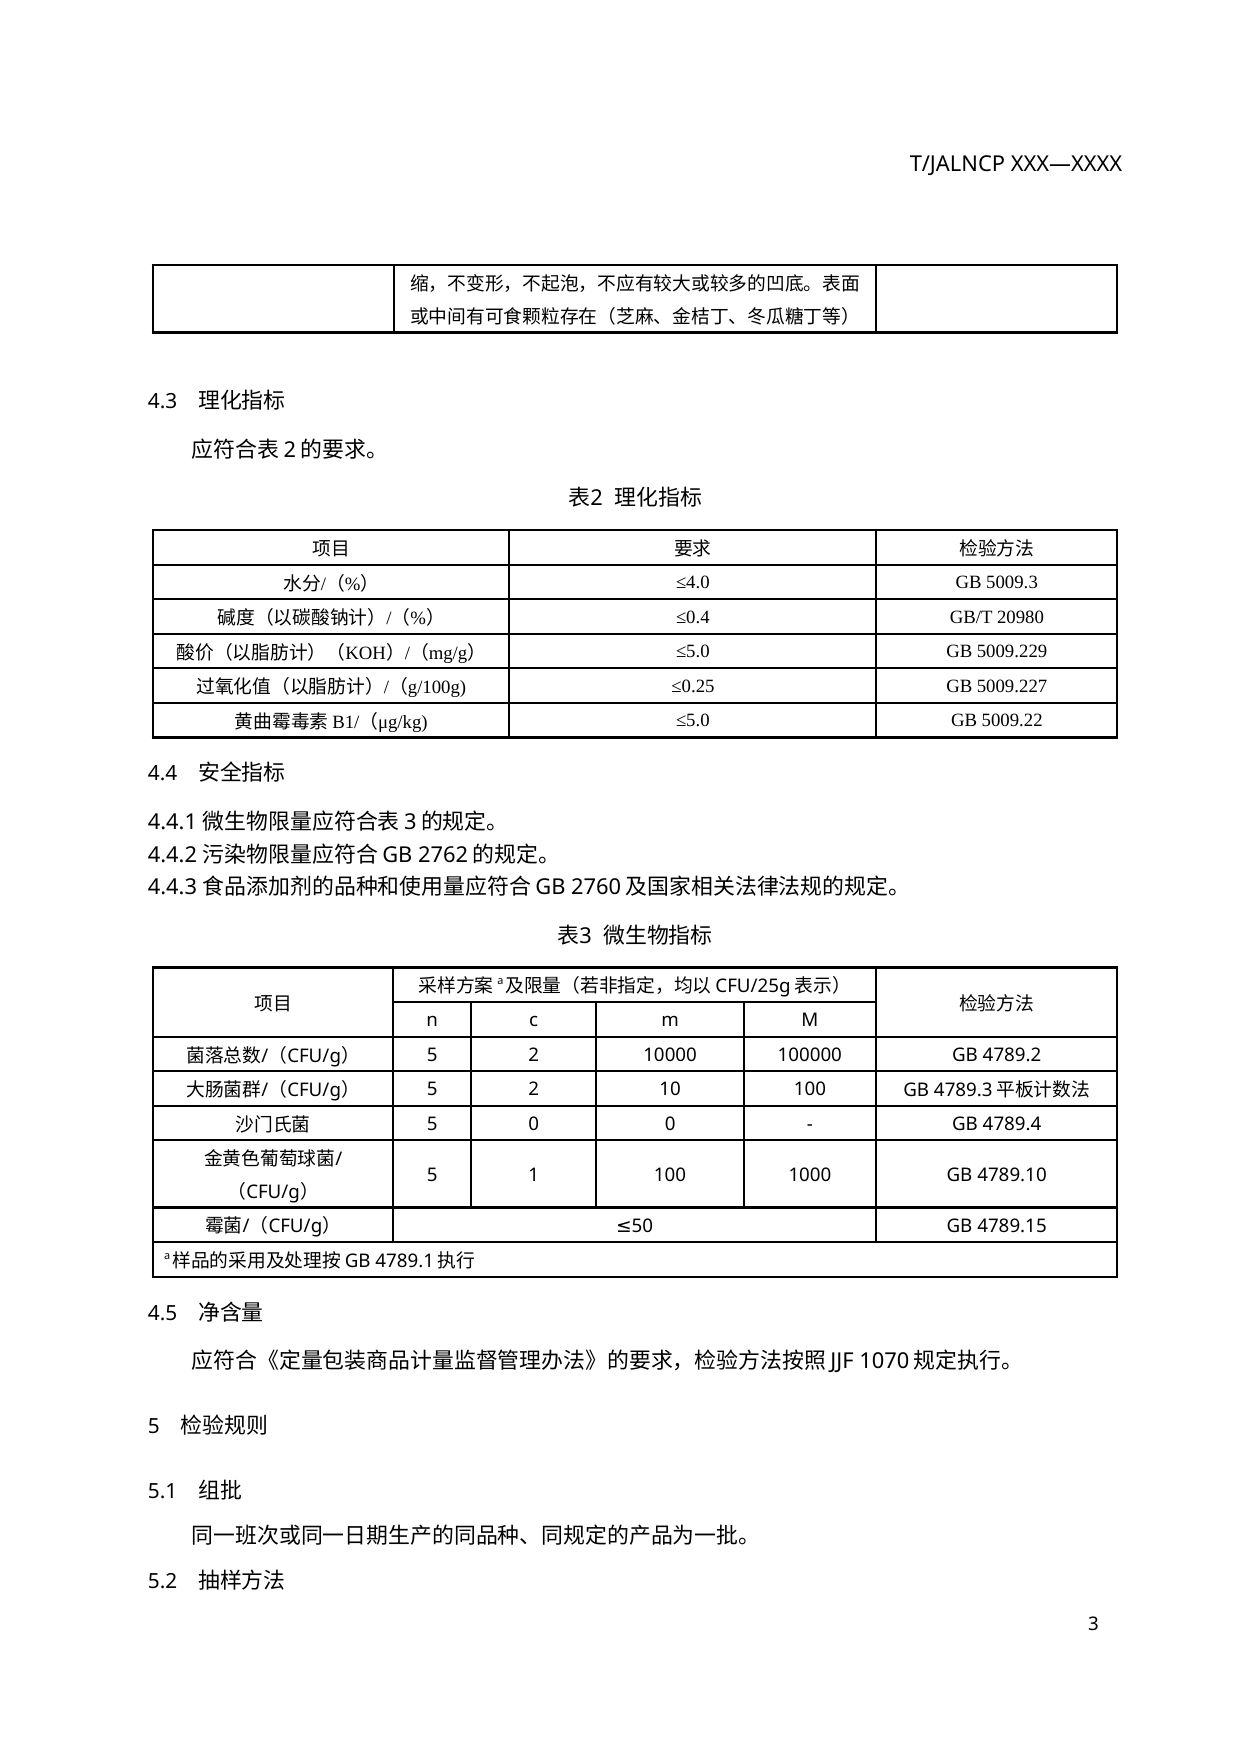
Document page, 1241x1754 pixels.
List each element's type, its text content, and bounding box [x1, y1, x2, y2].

table_cell 状态 [154, 266, 393, 331]
table_cell GB 4789.15 [877, 1209, 1116, 1241]
table_cell c [472, 1003, 595, 1036]
table_header 要求 [510, 531, 875, 563]
table_cell 0 [597, 1107, 743, 1139]
table_cell 5 [394, 1141, 470, 1206]
table_cell 酸价（以脂肪计）（KOH）/（mg/g） [154, 635, 508, 667]
table_cell ≤5.0 [510, 704, 875, 736]
table_cell 水分/（%） [154, 566, 508, 598]
text 应符合表2的要求。 [148, 431, 1122, 464]
table_cell 过氧化值（以脂肪计）/（g/100g) [154, 669, 508, 702]
text 4.4.2 污染物限量应符合GB 2762的规定。 [148, 836, 1122, 869]
text 组批 [148, 1473, 1122, 1506]
table_cell 5 [394, 1038, 470, 1070]
table_cell 霉菌/（CFU/g） [154, 1209, 392, 1241]
text 理化指标 [148, 382, 1122, 415]
table_cell 碱度（以碳酸钠计）/（%） [154, 600, 508, 633]
table_header 项目 [154, 969, 392, 1036]
text 检验规则 [148, 1408, 1122, 1441]
table_cell 2 [472, 1072, 595, 1105]
table_cell GB 5009.227 [877, 669, 1116, 702]
text 同一班次或同一日期生产的同品种、同规定的产品为一批。 [148, 1518, 1122, 1551]
table_cell m [597, 1003, 743, 1036]
table_cell 10 [597, 1072, 743, 1105]
table_cell 黄曲霉毒素B1/（μg/kg) [154, 704, 508, 736]
table_cell GB 4789.4 [877, 1107, 1116, 1139]
table_cell ≤4.0 [510, 566, 875, 598]
table_header 检验方法 [877, 531, 1116, 563]
table_cell GB/T 20980 [877, 600, 1116, 633]
table_cell 0 [472, 1107, 595, 1139]
table_cell 100000 [745, 1038, 875, 1070]
table_cell 1 [472, 1141, 595, 1206]
table_cell 100 [597, 1141, 743, 1206]
table_cell 5 [394, 1107, 470, 1139]
table_cell 金黄色葡萄球菌/（CFU/g） [154, 1141, 392, 1206]
table_cell GB 4789.10 [877, 1141, 1116, 1206]
text 4.4.3 食品添加剂的品种和使用量应符合GB 2760及国家相关法律法规的规定。 [148, 869, 1122, 901]
table_cell ≤0.25 [510, 669, 875, 702]
table_cell ≤50 [394, 1209, 875, 1241]
table_cell ≤0.4 [510, 600, 875, 633]
table_cell GB 4789.3平板计数法 [877, 1072, 1116, 1105]
table_header 采样方案a及限量（若非指定，均以CFU/25g表示） [394, 969, 875, 1001]
table_header 项目 [154, 531, 508, 563]
table_cell 10000 [597, 1038, 743, 1070]
table_cell GB 5009.3 [877, 566, 1116, 598]
table_cell M [745, 1003, 875, 1036]
table_cell 5 [394, 1072, 470, 1105]
table_cell 菌落总数/（CFU/g） [154, 1038, 392, 1070]
text 抽样方法 [148, 1563, 1122, 1596]
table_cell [395, 266, 875, 331]
table_cell 沙门氏菌 [154, 1107, 392, 1139]
text 净含量 [148, 1294, 1122, 1327]
table_cell n [394, 1003, 470, 1036]
table_cell 1000 [745, 1141, 875, 1206]
text 应符合《定量包装商品计量监督管理办法》的要求，检验方法按照JJF 1070规定执行。 [148, 1343, 1122, 1375]
table_cell a样品的采用及处理按GB 4789.1执行 [154, 1243, 1116, 1276]
text 微生物指标 [148, 918, 1122, 950]
table_cell GB 5009.229 [877, 635, 1116, 667]
table_header 检验方法 [877, 969, 1116, 1036]
table_cell 2 [472, 1038, 595, 1070]
text 理化指标 [148, 480, 1122, 513]
text 4.4.1 微生物限量应符合表3的规定。 [148, 804, 1122, 836]
text 安全指标 [148, 755, 1122, 787]
table_cell - [745, 1107, 875, 1139]
table_cell ≤5.0 [510, 635, 875, 667]
table_cell 100 [745, 1072, 875, 1105]
table_cell GB 5009.22 [877, 704, 1116, 736]
table_cell GB 4789.2 [877, 1038, 1116, 1070]
table_cell 大肠菌群/（CFU/g） [154, 1072, 392, 1105]
